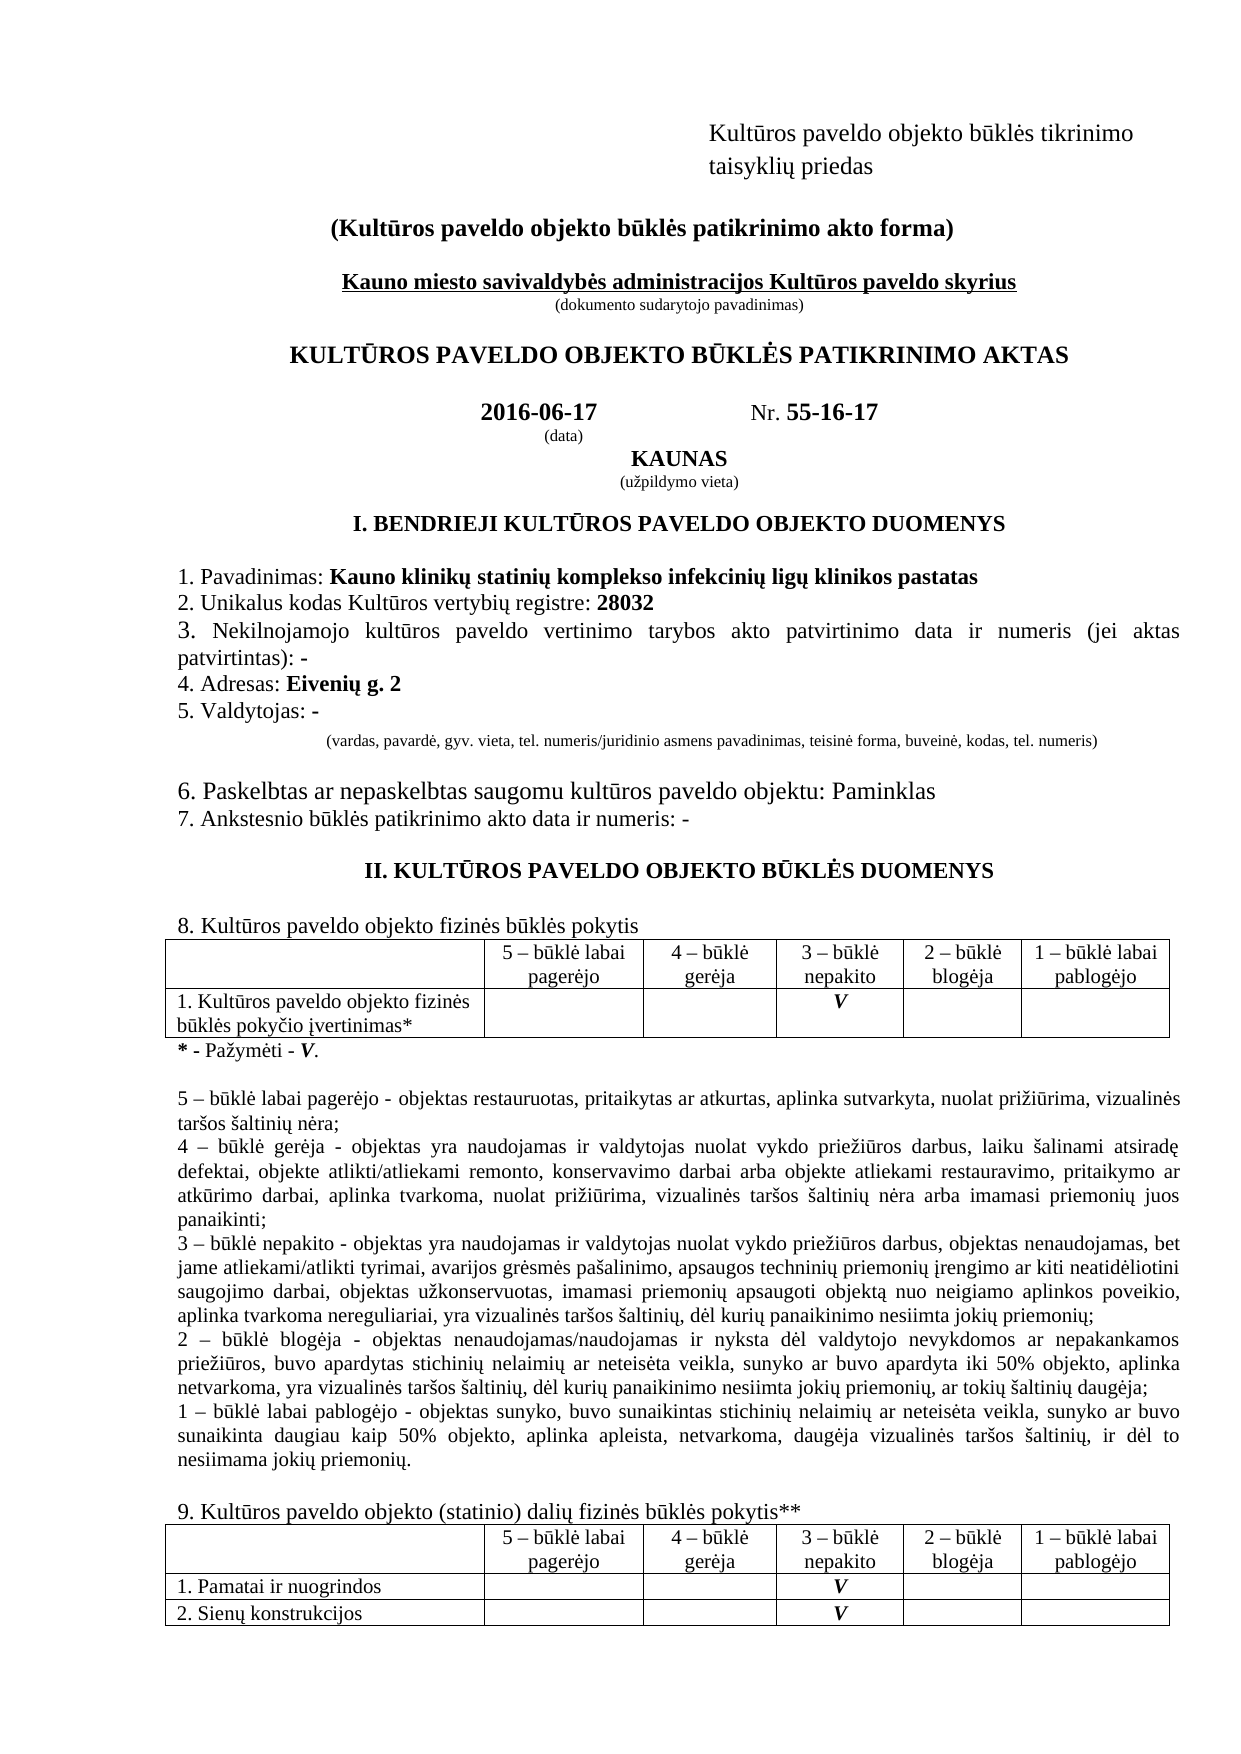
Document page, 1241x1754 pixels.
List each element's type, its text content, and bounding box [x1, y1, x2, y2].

text 2016-06-17 Nr. 55-16-17 [177, 397, 1181, 426]
text Kultūros paveldo objekto būklės tikrinimo taisyklių priedas [709, 118, 1181, 180]
text (dokumento sudarytojo pavadinimas) [177, 294, 1181, 313]
text KULTŪROS PAVELDO OBJEKTO BŪKLĖS PATIKRINIMO AKTAS [177, 340, 1181, 369]
text (data) [177, 426, 1181, 445]
text (užpildymo vieta) [177, 472, 1181, 491]
text Kauno miesto savivaldybės administracijos Kultūros paveldo skyrius [177, 268, 1181, 294]
text KAUNAS [177, 445, 1181, 472]
